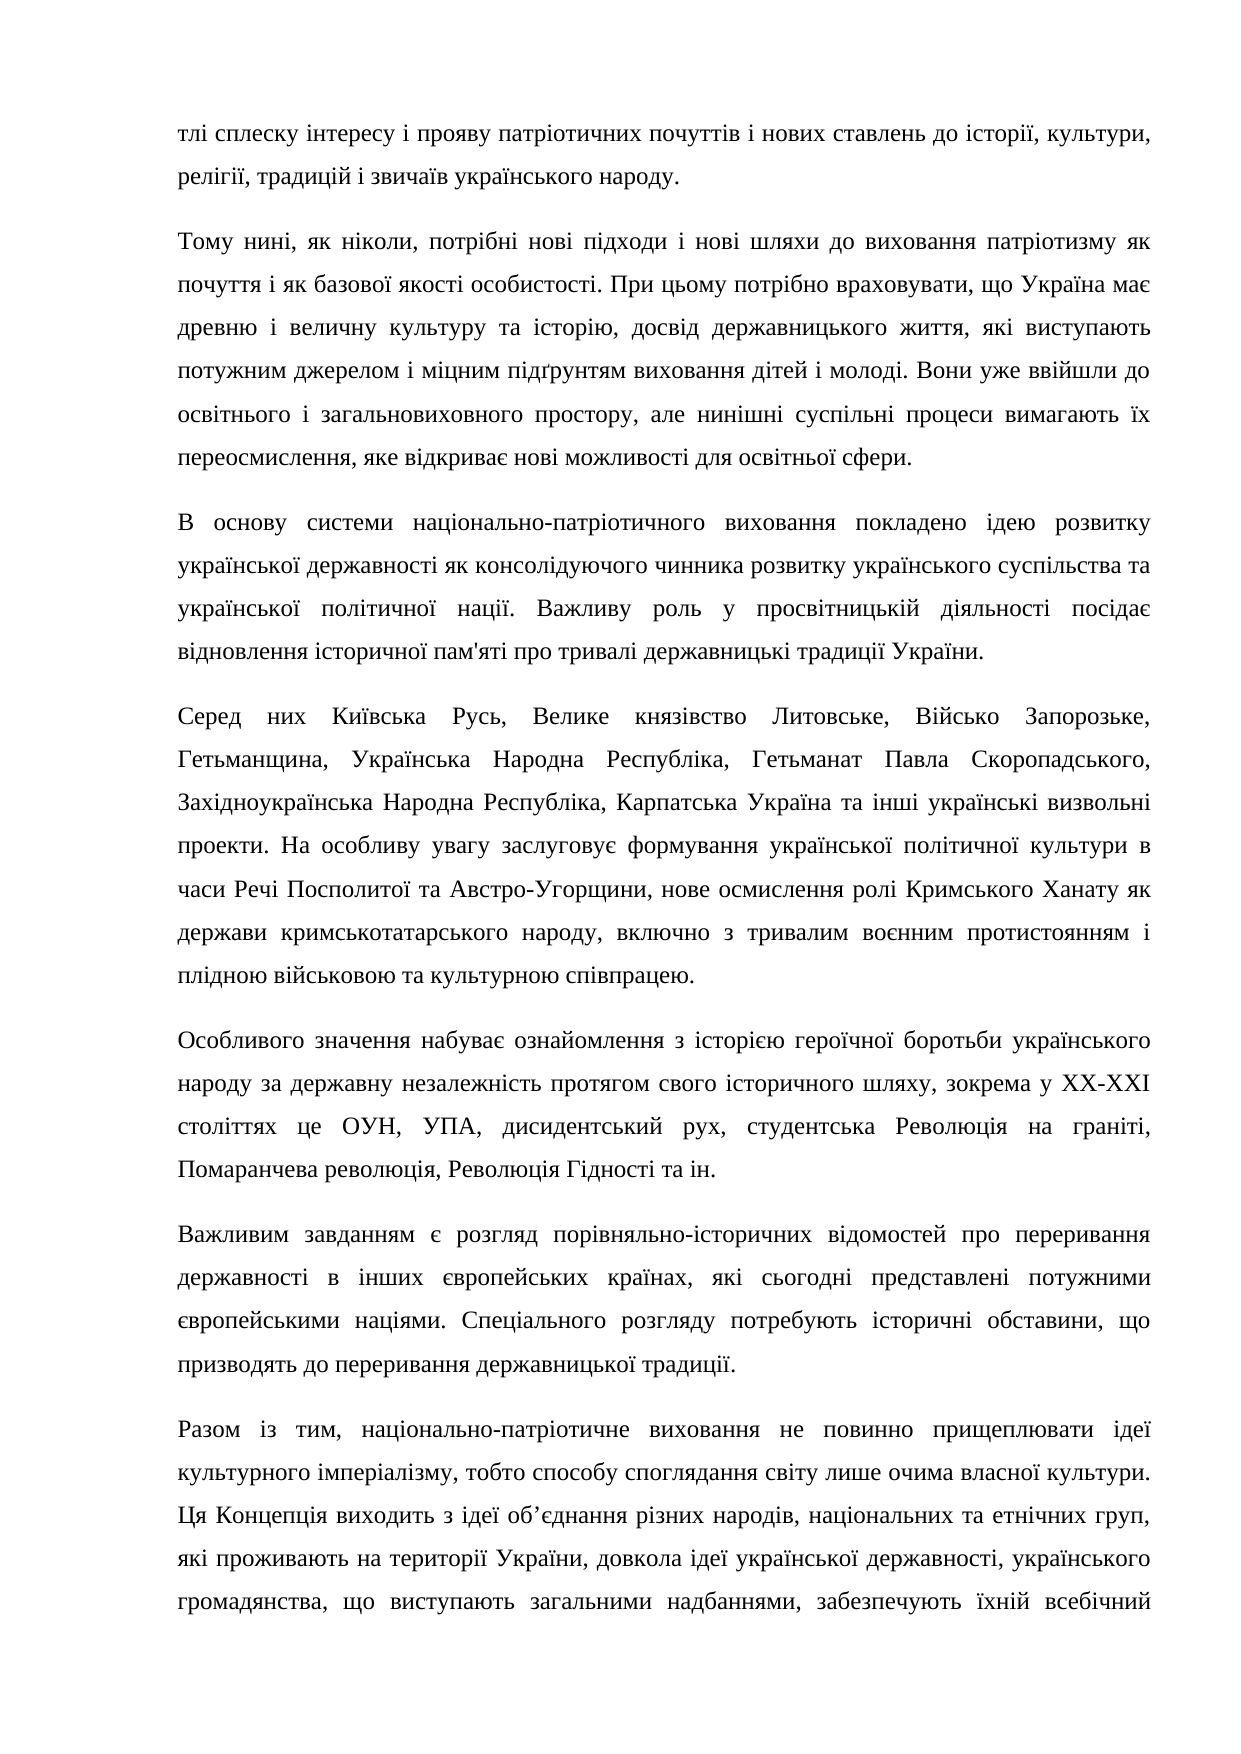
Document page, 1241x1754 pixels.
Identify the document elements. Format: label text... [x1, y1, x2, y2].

text Важливим завданням є розгляд порівняльно-історичних відомостей про переривання державності в інших європейських країнах, які сьогодні представлені потужними європейськими націями. Спеціального розгляду потребують історичні обставини, що призводять до переривання державницької традиції. [177, 1219, 1152, 1377]
text В основу системи національно-патріотичного виховання покладено ідею розвитку української державності як консолідуючого чинника розвитку українського суспільства та української політичної нації. Важливу роль у просвітницькій діяльності посідає відновлення історичної пам'яті про тривалі державницькі традиції України. [177, 507, 1152, 665]
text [177, 1414, 1152, 1615]
text Особливого значення набуває ознайомлення з історією героїчної боротьби українського народу за державну незалежність протягом свого історичного шляху, зокрема у ХХ-ХХІ століттях це ОУН, УПА, дисидентський рух, студентська Революція на граніті, Помаранчева революція, Революція Гідності та ін. [177, 1025, 1152, 1183]
text Тому нині, як ніколи, потрібні нові підходи і нові шляхи до виховання патріотизму як почуття і як базової якості особистості. При цьому потрібно враховувати, що Україна має древню і величну культуру та історію, досвід державницького життя, які виступають потужним джерелом і міцним підґрунтям виховання дітей і молоді. Вони уже ввійшли до освітнього і загальновиховного простору, але нинішні суспільні процеси вимагають їх переосмислення, яке відкриває нові можливості для освітньої сфери. [177, 226, 1152, 471]
text Серед них Київська Русь, Велике князівство Литовське, Військо Запорозьке, Гетьманщина, Українська Народна Республіка, Гетьманат Павла Скоропадського, Західноукраїнська Народна Республіка, Карпатська Україна та інші українські визвольні проекти. На особливу увагу заслуговує формування української політичної культури в часи Речі Посполитої та Австро-Угорщини, нове осмислення ролі Кримського Ханату як держави кримськотатарського народу, включно з тривалим воєнним протистоянням і плідною військовою та культурною співпрацею. [177, 701, 1152, 989]
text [177, 118, 1152, 190]
